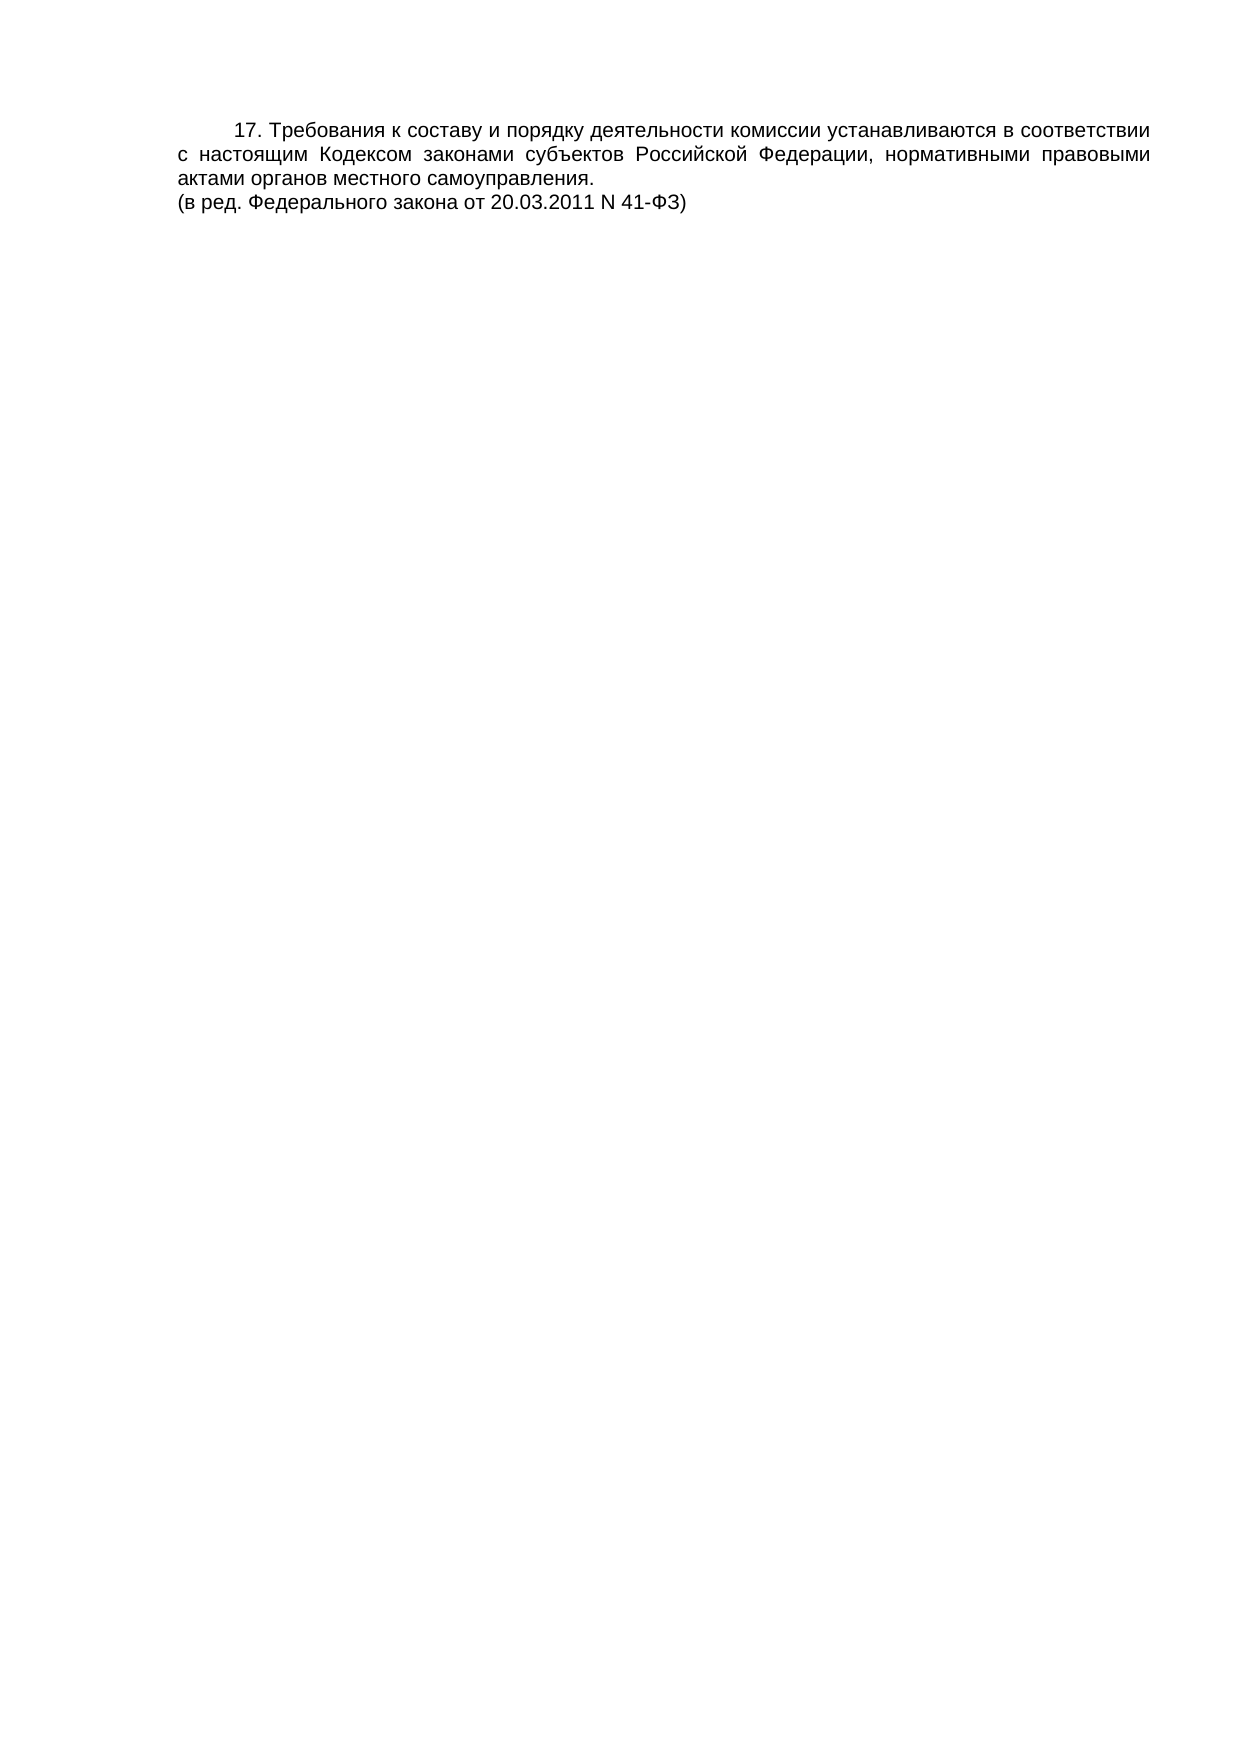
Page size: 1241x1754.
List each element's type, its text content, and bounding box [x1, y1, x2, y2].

text (в ред. Федерального закона от 20.03.2011 N 41-ФЗ) [177, 190, 1152, 214]
text 17. Требования к составу и порядку деятельности комиссии устанавливаются в соответствии с настоящим Кодексом законами субъектов Российской Федерации, нормативными правовыми актами органов местного самоуправления. [177, 118, 1152, 190]
